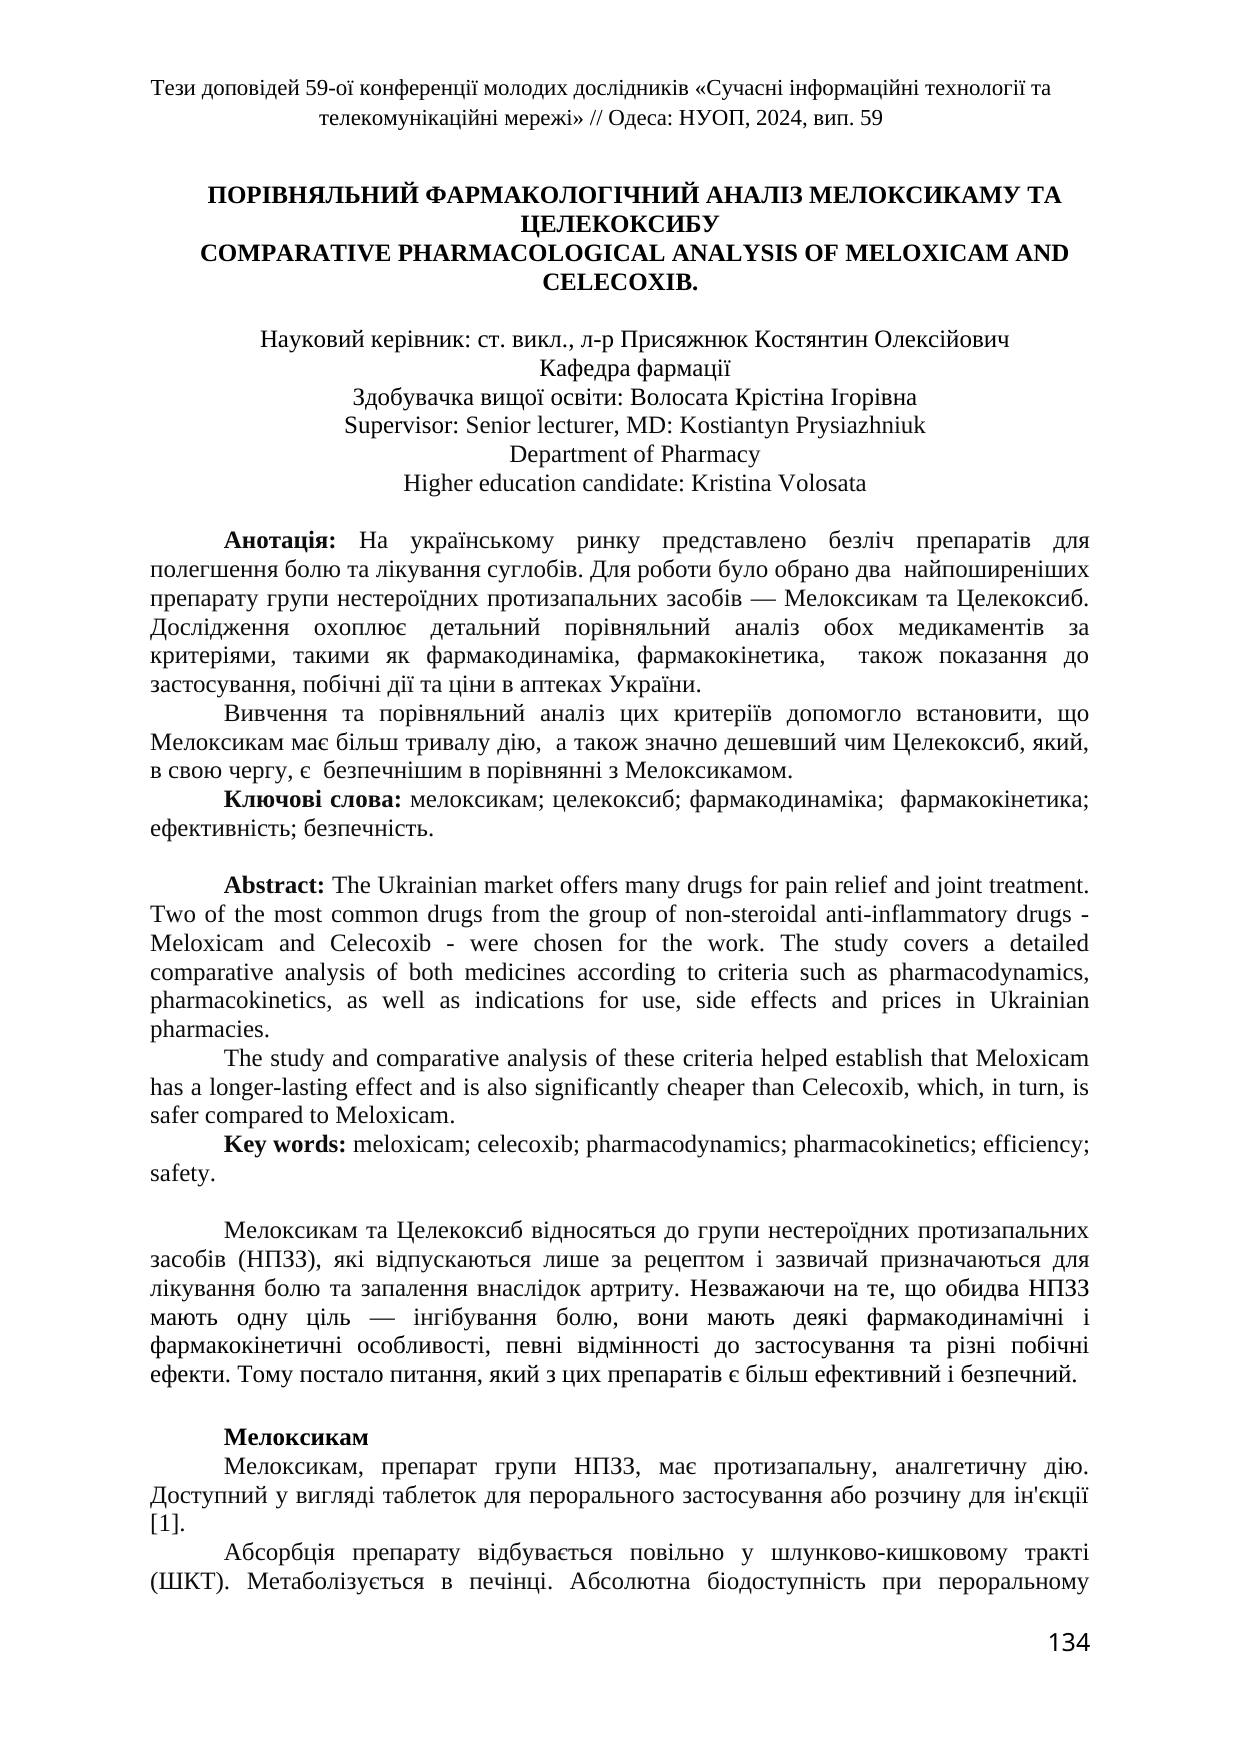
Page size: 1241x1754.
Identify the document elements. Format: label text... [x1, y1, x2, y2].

text Abstract: The Ukrainian market offers many drugs for pain relief and joint treatment. Two of the most common drugs from the group of non-steroidal anti-inflammatory drugs - Meloxicam and Celecoxib - were chosen for the work. The study covers a detailed comparative analysis of both medicines according to criteria such as pharmacodynamics, pharmacokinetics, as well as indications for use, side effects and prices in Ukrainian pharmacies. [150, 871, 1090, 1043]
text Мелоксикам [150, 1422, 1090, 1451]
text Department of Pharmacy [150, 439, 1090, 468]
text Кафедра фармації [150, 353, 1090, 382]
text Supervisor: Senior lecturer, MD: Kostiantyn Prysіazhniuk [150, 411, 1090, 439]
text Науковий керівник: ст. викл., л-р Присяжнюк Костянтин Олексійович [150, 324, 1090, 353]
text Higher education candidate: Krіstіna Volosata [150, 468, 1090, 497]
text Здобувачка вищої освіти: Волосата Крістіна Ігорівна [150, 382, 1090, 411]
text Key words: meloxicam; celecoxib; pharmacodynamics; pharmacokinetics; efficiency; safety. [150, 1129, 1090, 1187]
text Вивчення та порівняльний аналіз цих критеріїв допомогло встановити, що Мелоксикам має більш тривалу дію, а також значно дешевший чим Целекоксиб, який, в свою чергу, є безпечнішим в порівнянні з Мелоксикамом. [150, 698, 1090, 784]
text Мелоксикам, препарат групи НПЗЗ, має протизапальну, аналгетичну дію. Доступний у вигляді таблеток для перорального застосування або розчину для ін'єкції [1]. [150, 1451, 1090, 1537]
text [150, 1537, 1090, 1595]
text Ключові слова: мелоксикам; целекоксиб; фармакодинаміка; фармакокінетика; ефективність; безпечність. [150, 784, 1090, 842]
text Мелоксикам та Целекоксиб відносяться до групи нестероїдних протизапальних засобів (НПЗЗ), які відпускаються лише за рецептом і зазвичай призначаються для лікування болю та запалення внаслідок артриту. Незважаючи на те, що обидва НПЗЗ мають одну ціль — інгібування болю, вони мають деякі фармакодинамічні і фармакокінетичні особливості, певні відмінності до застосування та різні побічні ефекти. Тому постало питання, який з цих препаратів є більш ефективний і безпечний. [150, 1216, 1090, 1388]
text The study and comparative analysis of these criteria helped establish that Meloxicam has a longer-lasting effect and is also significantly cheaper than Celecoxib, which, in turn, is safer compared to Meloxicam. [150, 1043, 1090, 1129]
text Анотація: На українському ринку представлено безліч препаратів для полегшення болю та лікування суглобів. Для роботи було обрано два найпоширеніших препарату групи нестероїдних протизапальних засобів — Мелоксикам та Целекоксиб. Дослідження охоплює детальний порівняльний аналіз обох медикаментів за критеріями, такими як фармакодинаміка, фармакокінетика, також показання до застосування, побічні дії та ціни в аптеках України. [150, 526, 1090, 698]
text COMPARATIVE PHARMACOLOGICAL ANALYSIS OF MELOXICAM AND CELECOXIB. [150, 238, 1090, 296]
text ПОРІВНЯЛЬНИЙ ФАРМАКОЛОГІЧНИЙ АНАЛІЗ МЕЛОКСИКАМУ ТА ЦЕЛЕКОКСИБУ [150, 181, 1090, 238]
